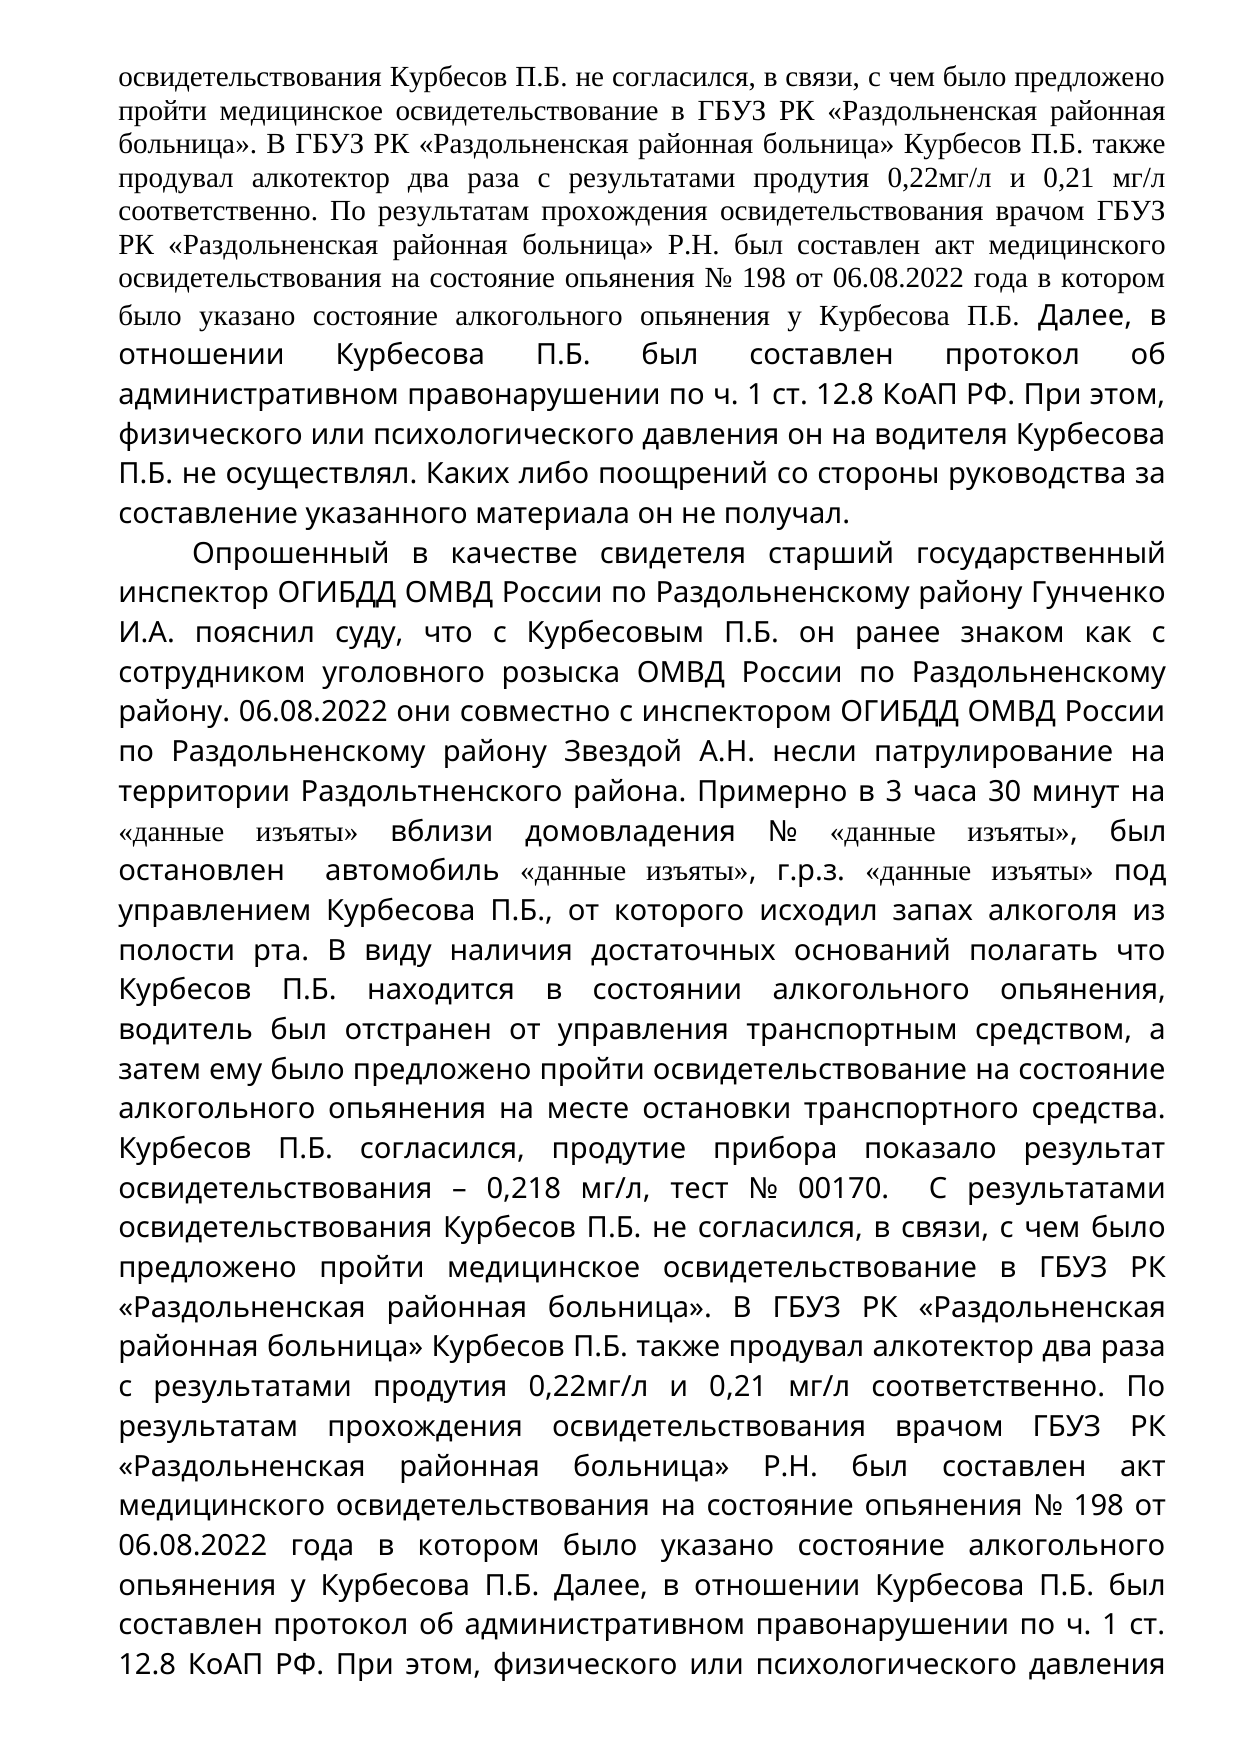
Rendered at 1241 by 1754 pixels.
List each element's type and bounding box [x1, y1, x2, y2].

text [118, 532, 1167, 1683]
text [118, 59, 1167, 532]
